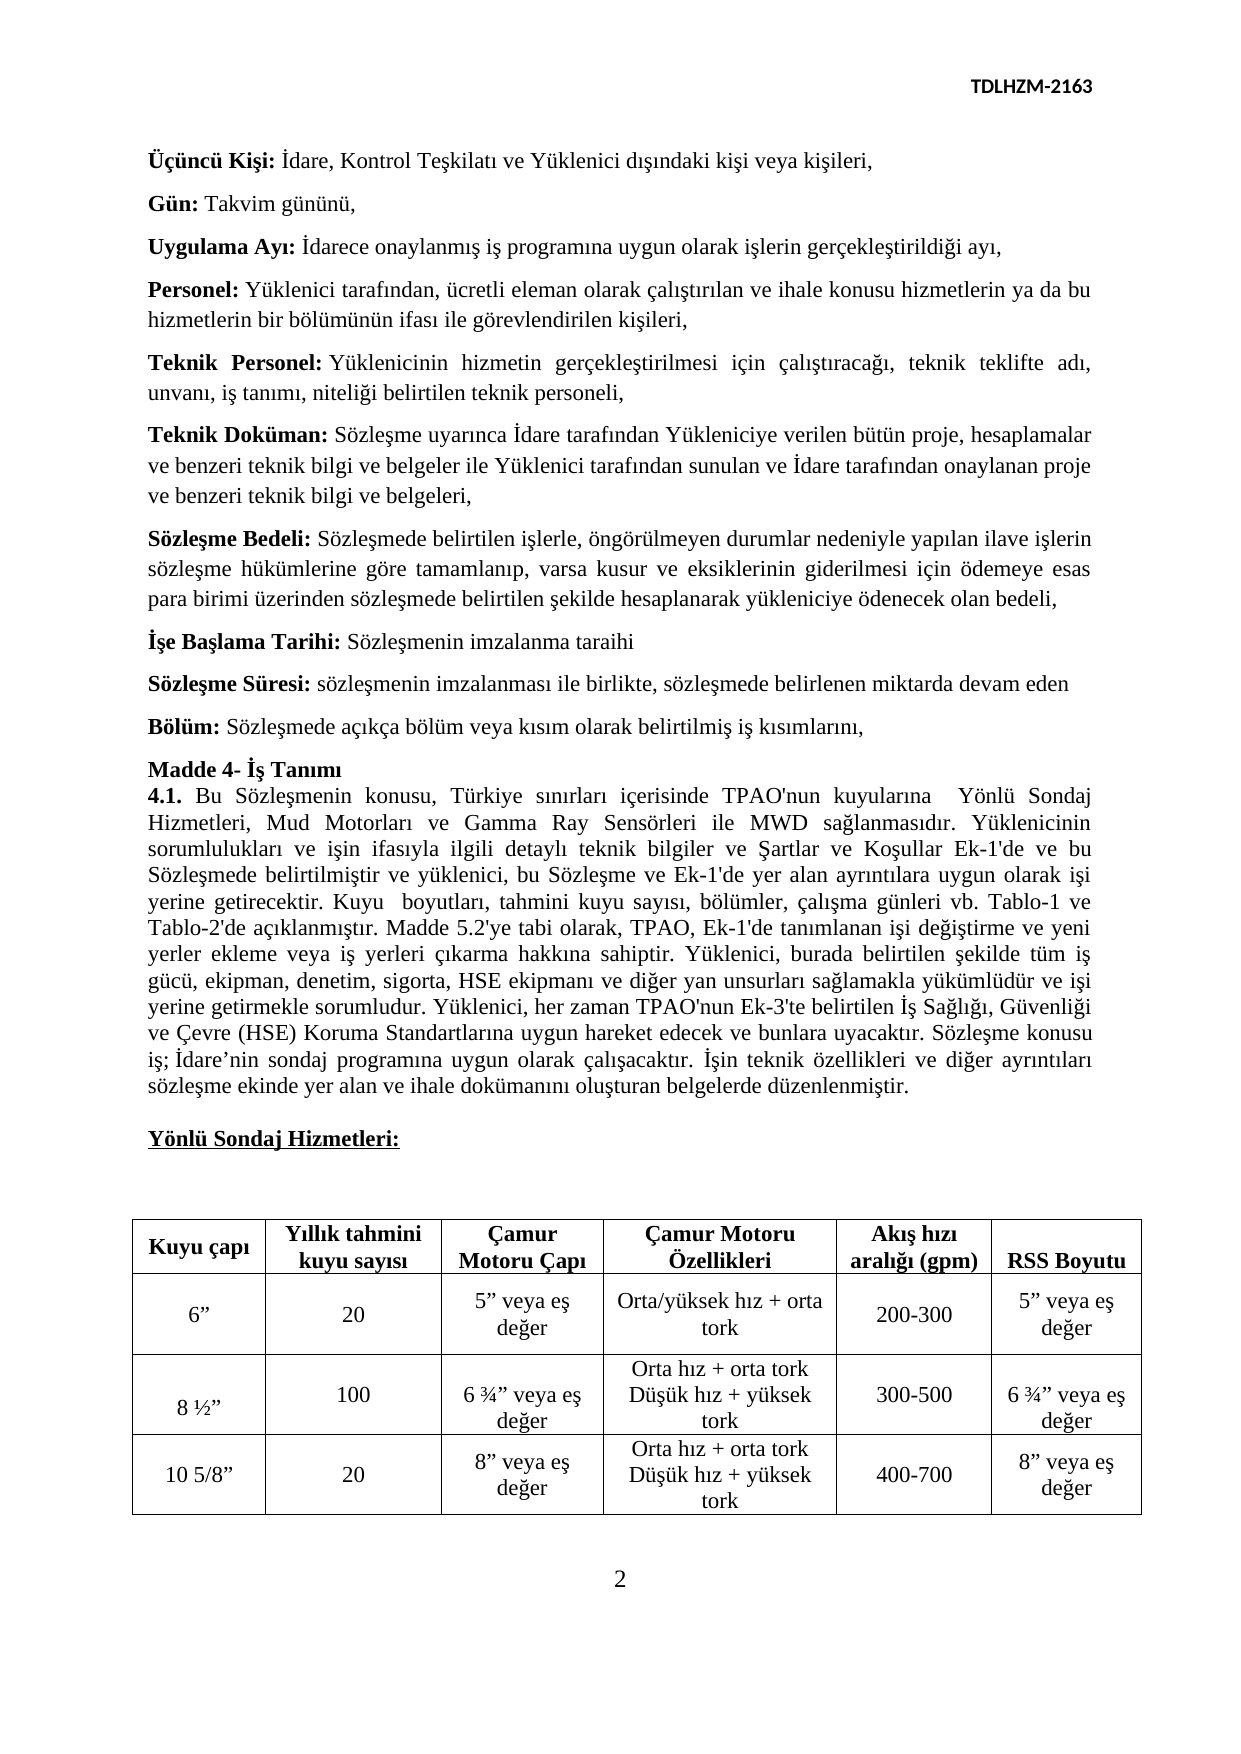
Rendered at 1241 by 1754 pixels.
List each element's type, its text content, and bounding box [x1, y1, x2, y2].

table_cell Orta/yüksek hız + orta tork [604, 1274, 836, 1354]
text İşe Başlama Tarihi: Sözleşmenin imzalanma taraihi [148, 628, 1093, 654]
text Personel: Yüklenici tarafından, ücretli eleman olarak çalıştırılan ve ihale konusu hizmetlerin ya da bu hizmetlerin bir bölümünün ifası ile görevlendirilen kişileri, [148, 276, 1093, 332]
text Bölüm: Sözleşmede açıkça bölüm veya kısım olarak belirtilmiş iş kısımlarını, [148, 713, 1093, 739]
table_cell 8 ½” [133, 1355, 265, 1434]
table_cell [604, 1435, 836, 1514]
table_cell 100 [266, 1355, 441, 1434]
table_cell 6 ¾” veya eş değer [442, 1355, 603, 1434]
table_header Akış hızı aralığı (gpm) [837, 1220, 991, 1273]
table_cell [604, 1355, 836, 1434]
table_cell 10 5/8” [133, 1435, 265, 1514]
table_cell 400-700 [837, 1435, 991, 1514]
table_cell 300-500 [837, 1355, 991, 1434]
table_cell 8” veya eş değer [992, 1435, 1141, 1514]
text Yönlü Sondaj Hizmetleri: [148, 1125, 1093, 1151]
text Teknik Personel: Yüklenicinin hizmetin gerçekleştirilmesi için çalıştıracağı, teknik teklifte adı, unvanı, iş tanımı, niteliği belirtilen teknik personeli, [148, 349, 1093, 405]
table_cell 6” [133, 1274, 265, 1354]
text Sözleşme Süresi: sözleşmenin imzalanması ile birlikte, sözleşmede belirlenen miktarda devam eden [148, 671, 1093, 697]
text Sözleşme Bedeli: Sözleşmede belirtilen işlerle, öngörülmeyen durumlar nedeniyle yapılan ilave işlerin sözleşme hükümlerine göre tamamlanıp, varsa kusur ve eksiklerinin giderilmesi için ödemeye esas para birimi üzerinden sözleşmede belirtilen şekilde hesaplanarak yükleniciye ödenecek olan bedeli, [148, 525, 1093, 611]
text 4.1. Bu Sözleşmenin konusu, Türkiye sınırları içerisinde TPAO'nun kuyularına Yönlü Sondaj Hizmetleri, Mud Motorları ve Gamma Ray Sensörleri ile MWD sağlanmasıdır. Yüklenicinin sorumlulukları ve işin ifasıyla ilgili detaylı teknik bilgiler ve Şartlar ve Koşullar Ek-1'de ve bu Sözleşmede belirtilmiştir ve yüklenici, bu Sözleşme ve Ek-1'de yer alan ayrıntılara uygun olarak işi yerine getirecektir. Kuyu boyutları, tahmini kuyu sayısı, bölümler, çalışma günleri vb. Tablo-1 ve Tablo-2'de açıklanmıştır. Madde 5.2'ye tabi olarak, TPAO, Ek-1'de tanımlanan işi değiştirme ve yeni yerler ekleme veya iş yerleri çıkarma hakkına sahiptir. Yüklenici, burada belirtilen şekilde tüm iş gücü, ekipman, denetim, sigorta, HSE ekipmanı ve diğer yan unsurları sağlamakla yükümlüdür ve işi yerine getirmekle sorumludur. Yüklenici, her zaman TPAO'nun Ek-3'te belirtilen İş Sağlığı, Güvenliği ve Çevre (HSE) Koruma Standartlarına uygun hareket edecek ve bunlara uyacaktır. Sözleşme konusu iş; İdare’nin sondaj programına uygun olarak çalışacaktır. İşin teknik özellikleri ve diğer ayrıntıları sözleşme ekinde yer alan ve ihale dokümanını oluşturan belgelerde düzenlenmiştir. [148, 782, 1093, 1098]
table_header Yıllık tahmini kuyu sayısı [266, 1220, 441, 1273]
table_cell 20 [266, 1274, 441, 1354]
table_cell 20 [266, 1435, 441, 1514]
table_header Çamur Motoru Çapı [442, 1220, 603, 1273]
table_cell 5” veya eş değer [442, 1274, 603, 1354]
text Gün: Takvim gününü, [148, 190, 1093, 217]
text Madde 4- İş Tanımı [148, 756, 1093, 782]
table_cell 6 ¾” veya eş değer [992, 1355, 1141, 1434]
table_header Kuyu çapı [133, 1220, 265, 1273]
text Teknik Doküman: Sözleşme uyarınca İdare tarafından Yükleniciye verilen bütün proje, hesaplamalar ve benzeri teknik bilgi ve belgeler ile Yüklenici tarafından sunulan ve İdare tarafından onaylanan proje ve benzeri teknik bilgi ve belgeleri, [148, 422, 1093, 508]
table_header RSS Boyutu [992, 1220, 1141, 1273]
table_cell 5” veya eş değer [992, 1274, 1141, 1354]
table_cell 8” veya eş değer [442, 1435, 603, 1514]
table_header Çamur Motoru Özellikleri [604, 1220, 836, 1273]
table_cell 200-300 [837, 1274, 991, 1354]
text Uygulama Ayı: İdarece onaylanmış iş programına uygun olarak işlerin gerçekleştirildiği ayı, [148, 233, 1093, 259]
text Üçüncü Kişi: İdare, Kontrol Teşkilatı ve Yüklenici dışındaki kişi veya kişileri, [148, 148, 1093, 174]
